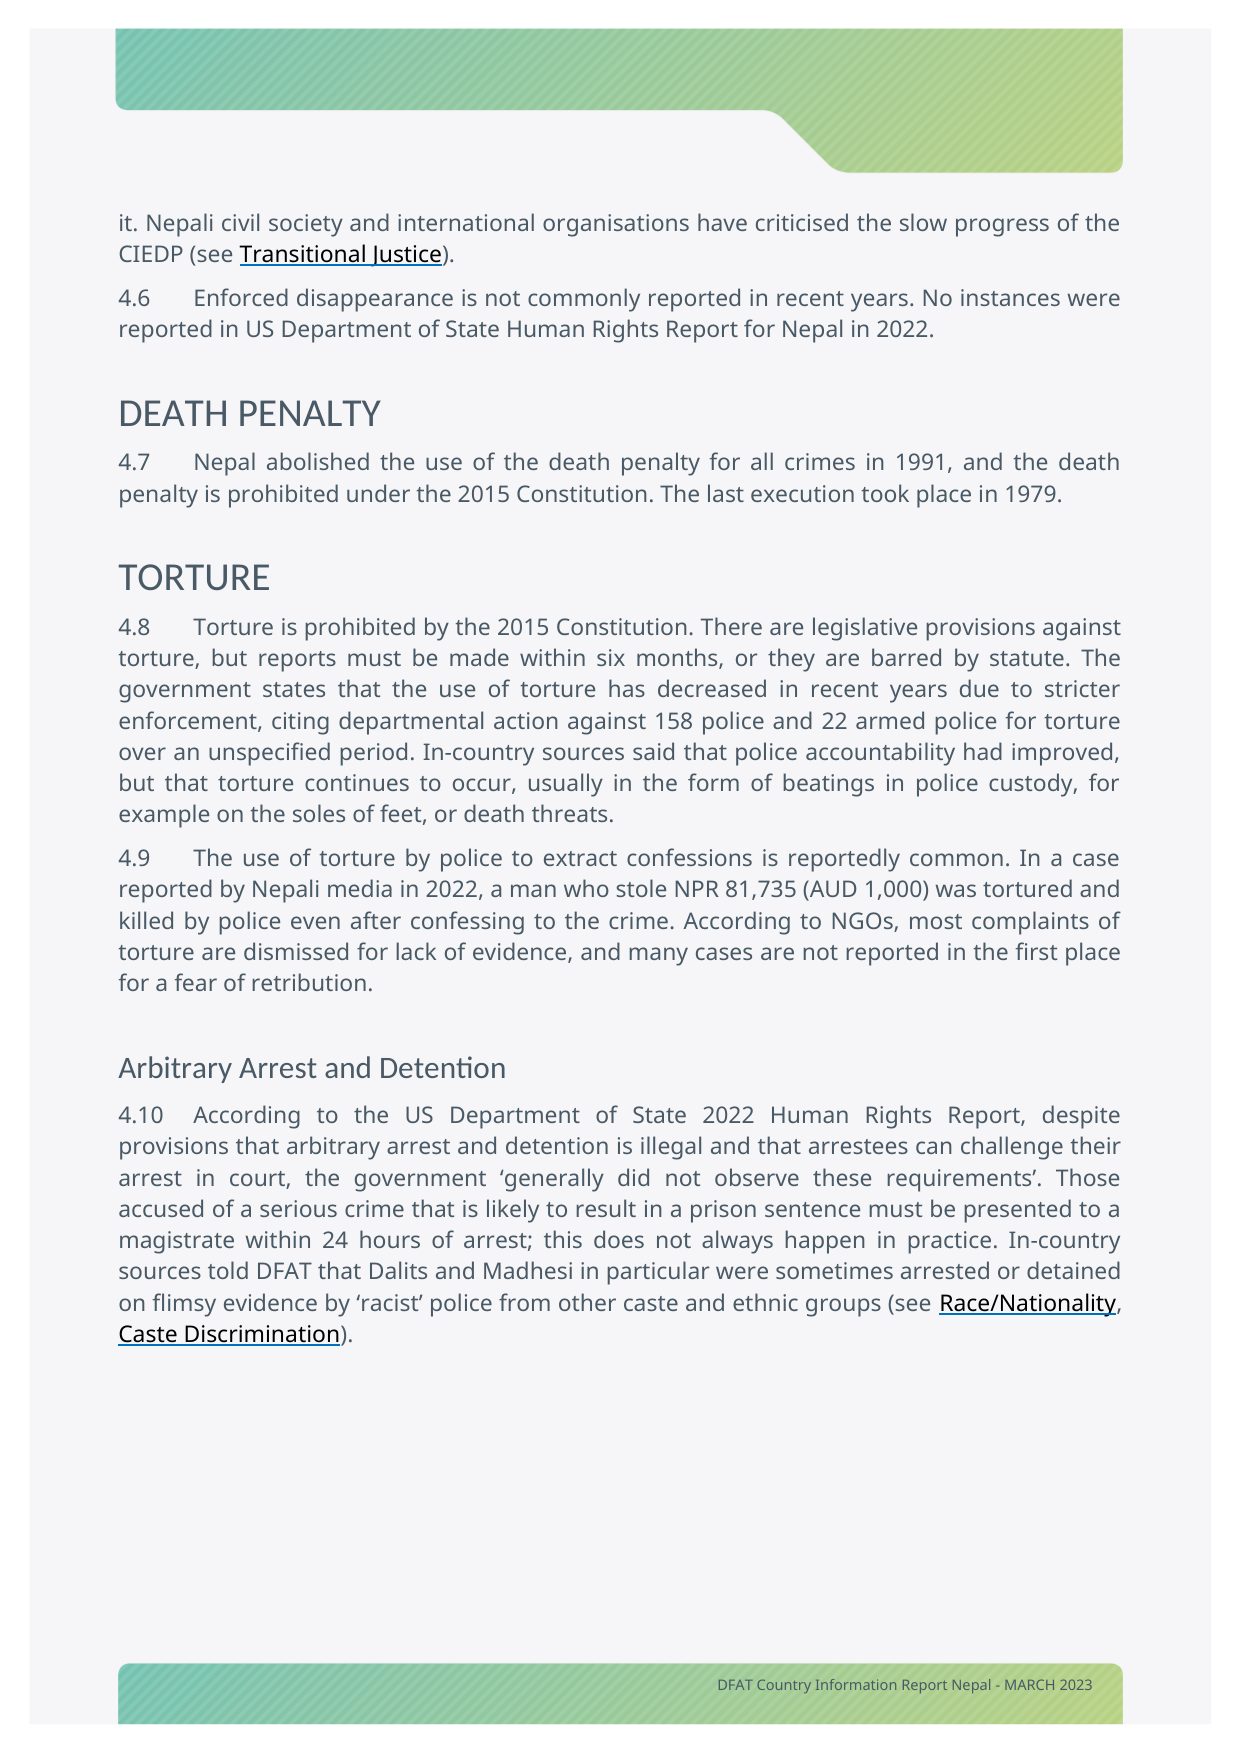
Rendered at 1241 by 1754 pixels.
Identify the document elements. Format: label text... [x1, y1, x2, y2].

subtitle Torture [118, 559, 1122, 598]
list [118, 207, 1122, 269]
list Torture is prohibited by the 2015 Constitution. There are legislative provisions against torture, but reports must be made within six months, or they are barred by statute. The government states that the use of torture has decreased in recent years due to stricter enforcement, citing departmental action against 158 police and 22 armed police for torture over an unspecified period. In-country sources said that police accountability had improved, but that torture continues to occur, usually in the form of beatings in police custody, for example on the soles of feet, or death threats. [118, 611, 1122, 830]
list According to the US Department of State 2022 Human Rights Report, despite provisions that arbitrary arrest and detention is illegal and that arrestees can challenge their arrest in court, the government ‘generally did not observe these requirements’. Those accused of a serious crime that is likely to result in a prison sentence must be presented to a magistrate within 24 hours of arrest; this does not always happen in practice. In-country sources told DFAT that Dalits and Madhesi in particular were sometimes arrested or detained on flimsy evidence by ‘racist’ police from other caste and ethnic groups (see Race/Nationality, Caste Discrimination). [118, 1099, 1122, 1349]
subtitle Death Penalty [118, 394, 1122, 434]
list The use of torture by police to extract confessions is reportedly common. In a case reported by Nepali media in 2022, a man who stole NPR 81,735 (AUD 1,000) was tortured and killed by police even after confessing to the crime. According to NGOs, most complaints of torture are dismissed for lack of evidence, and many cases are not reported in the first place for a fear of retribution. [118, 842, 1122, 998]
list Nepal abolished the use of the death penalty for all crimes in 1991, and the death penalty is prohibited under the 2015 Constitution. The last execution took place in 1979. [118, 446, 1122, 509]
list Enforced disappearance is not commonly reported in recent years. No instances were reported in US Department of State Human Rights Report for Nepal in 2022. [118, 282, 1122, 344]
picture [0, 0, 1241, 1754]
subtitle Arbitrary Arrest and Detention [118, 1048, 1122, 1087]
